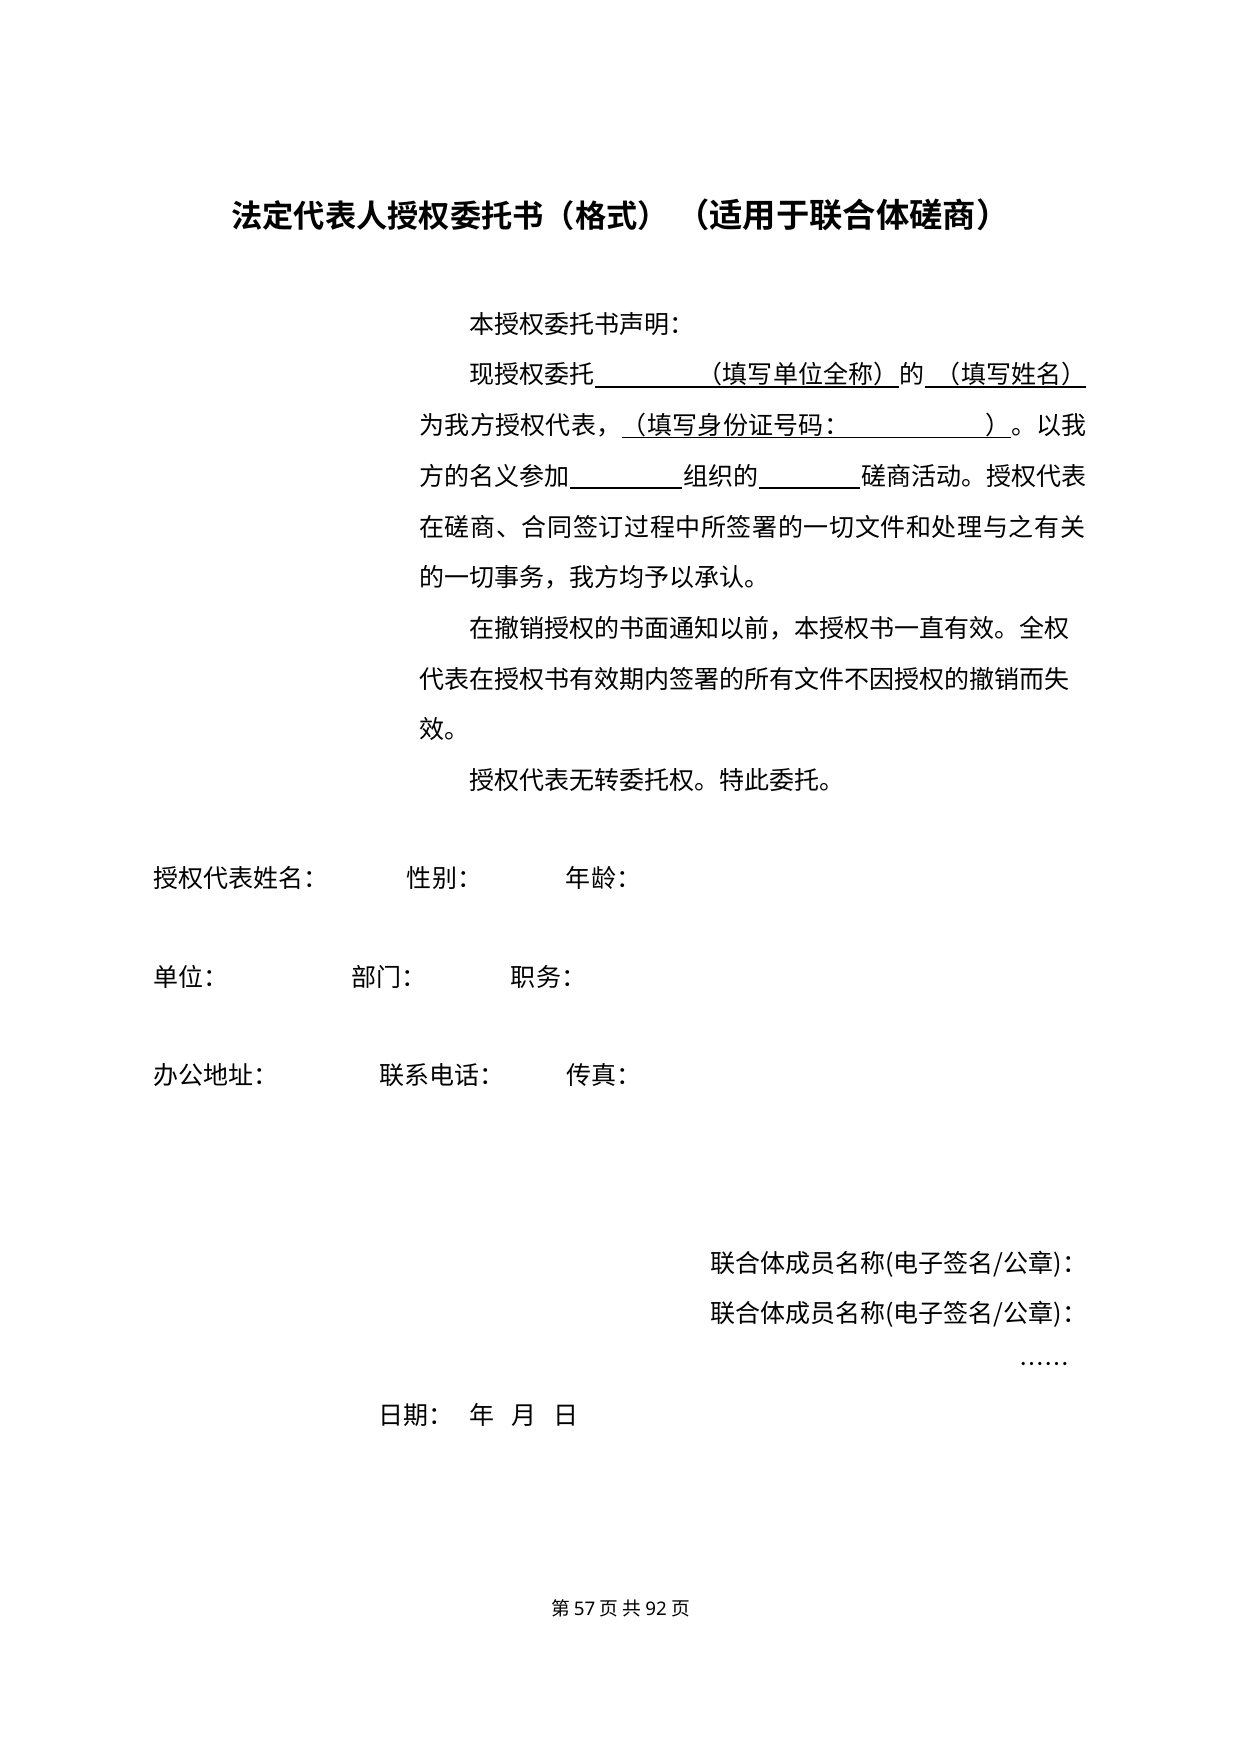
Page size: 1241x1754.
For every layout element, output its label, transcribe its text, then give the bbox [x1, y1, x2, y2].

text …… [419, 1345, 1087, 1381]
text 日期： 年 月 日 [153, 1395, 1087, 1432]
text 本授权委托书声明： [419, 304, 1087, 340]
text 单位： 部门： 职务： [153, 957, 1087, 993]
text 在撤销授权的书面通知以前，本授权书一直有效。全权代表在授权书有效期内签署的所有文件不因授权的撤销而失效。 [419, 608, 1087, 746]
text 联合体成员名称(电子签名/公章)： [153, 1294, 1087, 1330]
text 授权代表姓名： 性别： 年龄： [153, 859, 1087, 895]
text 法定代表人授权委托书（格式） （适用于联合体磋商） [153, 189, 1087, 237]
text 联合体成员名称(电子签名/公章)： [153, 1243, 1087, 1279]
text 办公地址： 联系电话： 传真： [153, 1056, 1087, 1092]
text 授权代表无转委托权。特此委托。 [419, 761, 1087, 797]
text 现授权委托 （填写单位全称）的 （填写姓名）为我方授权代表，（填写身份证号码： ）。以我方的名义参加 组织的 磋商活动。授权代表在磋商、合同签订过程中所签署的一切文件和处理与之有关的一切事务，我方均予以承认。 [419, 355, 1087, 594]
